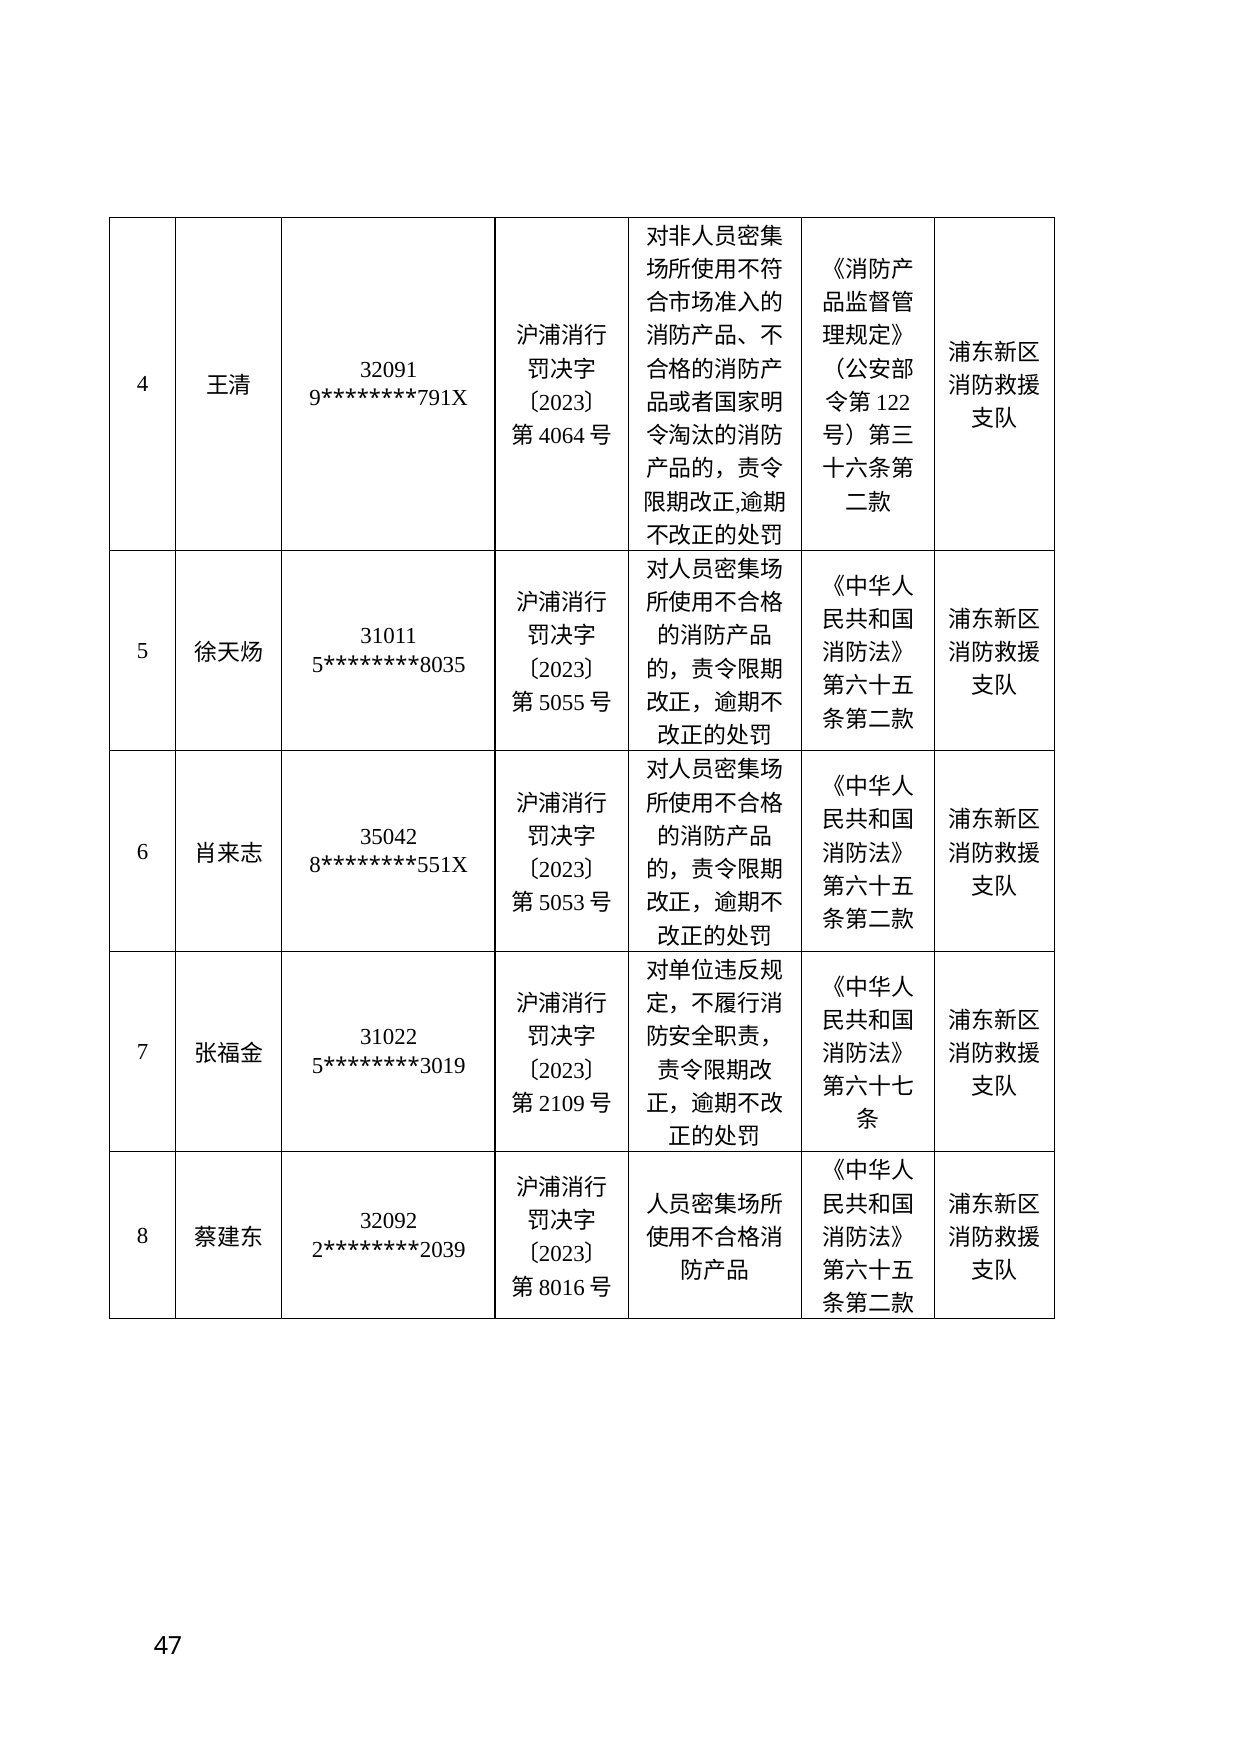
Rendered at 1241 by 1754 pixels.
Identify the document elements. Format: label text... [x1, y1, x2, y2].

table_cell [629, 218, 801, 550]
table_cell 350428********551X [282, 751, 494, 951]
table_cell 沪浦消行罚决字〔2023〕第4064号 [496, 218, 628, 550]
table_cell 《中华人民共和国消防法》第六十五条第二款 [802, 551, 934, 750]
table_cell 沪浦消行罚决字〔2023〕第5053号 [496, 751, 628, 951]
table_cell 4 [110, 218, 175, 550]
table_cell 徐天炀 [176, 551, 281, 750]
table_cell 310115********8035 [282, 551, 494, 750]
table_cell 肖来志 [176, 751, 281, 951]
table_cell 张福金 [176, 952, 281, 1151]
table_cell 《中华人民共和国消防法》第六十五条第二款 [802, 751, 934, 951]
table_cell 320919********791X [282, 218, 494, 550]
table_cell 对单位违反规定，不履行消防安全职责，责令限期改正，逾期不改正的处罚 [629, 952, 801, 1151]
table_cell 蔡建东 [176, 1152, 281, 1318]
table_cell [802, 1152, 934, 1318]
table_cell 浦东新区消防救援支队 [935, 551, 1054, 750]
table_cell 浦东新区消防救援支队 [935, 751, 1054, 951]
table_cell 《中华人民共和国消防法》第六十七条 [802, 952, 934, 1151]
table_cell 8 [110, 1152, 175, 1318]
table_cell 5 [110, 551, 175, 750]
table_cell 浦东新区消防救援支队 [935, 218, 1054, 550]
table_cell 对人员密集场所使用不合格的消防产品的，责令限期改正，逾期不改正的处罚 [629, 751, 801, 951]
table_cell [802, 218, 934, 550]
table_cell 7 [110, 952, 175, 1151]
table_cell 沪浦消行罚决字〔2023〕第8016号 [496, 1152, 628, 1318]
table_cell 浦东新区消防救援支队 [935, 1152, 1054, 1318]
table_cell 6 [110, 751, 175, 951]
table_cell 对人员密集场所使用不合格的消防产品的，责令限期改正，逾期不改正的处罚 [629, 551, 801, 750]
table_cell 310225********3019 [282, 952, 494, 1151]
table_cell 王清 [176, 218, 281, 550]
table_cell 人员密集场所使用不合格消防产品 [629, 1152, 801, 1318]
table_cell 浦东新区消防救援支队 [935, 952, 1054, 1151]
table_cell 沪浦消行罚决字〔2023〕第5055号 [496, 551, 628, 750]
table_cell 320922********2039 [282, 1152, 494, 1318]
table_cell 沪浦消行罚决字〔2023〕第2109号 [496, 952, 628, 1151]
